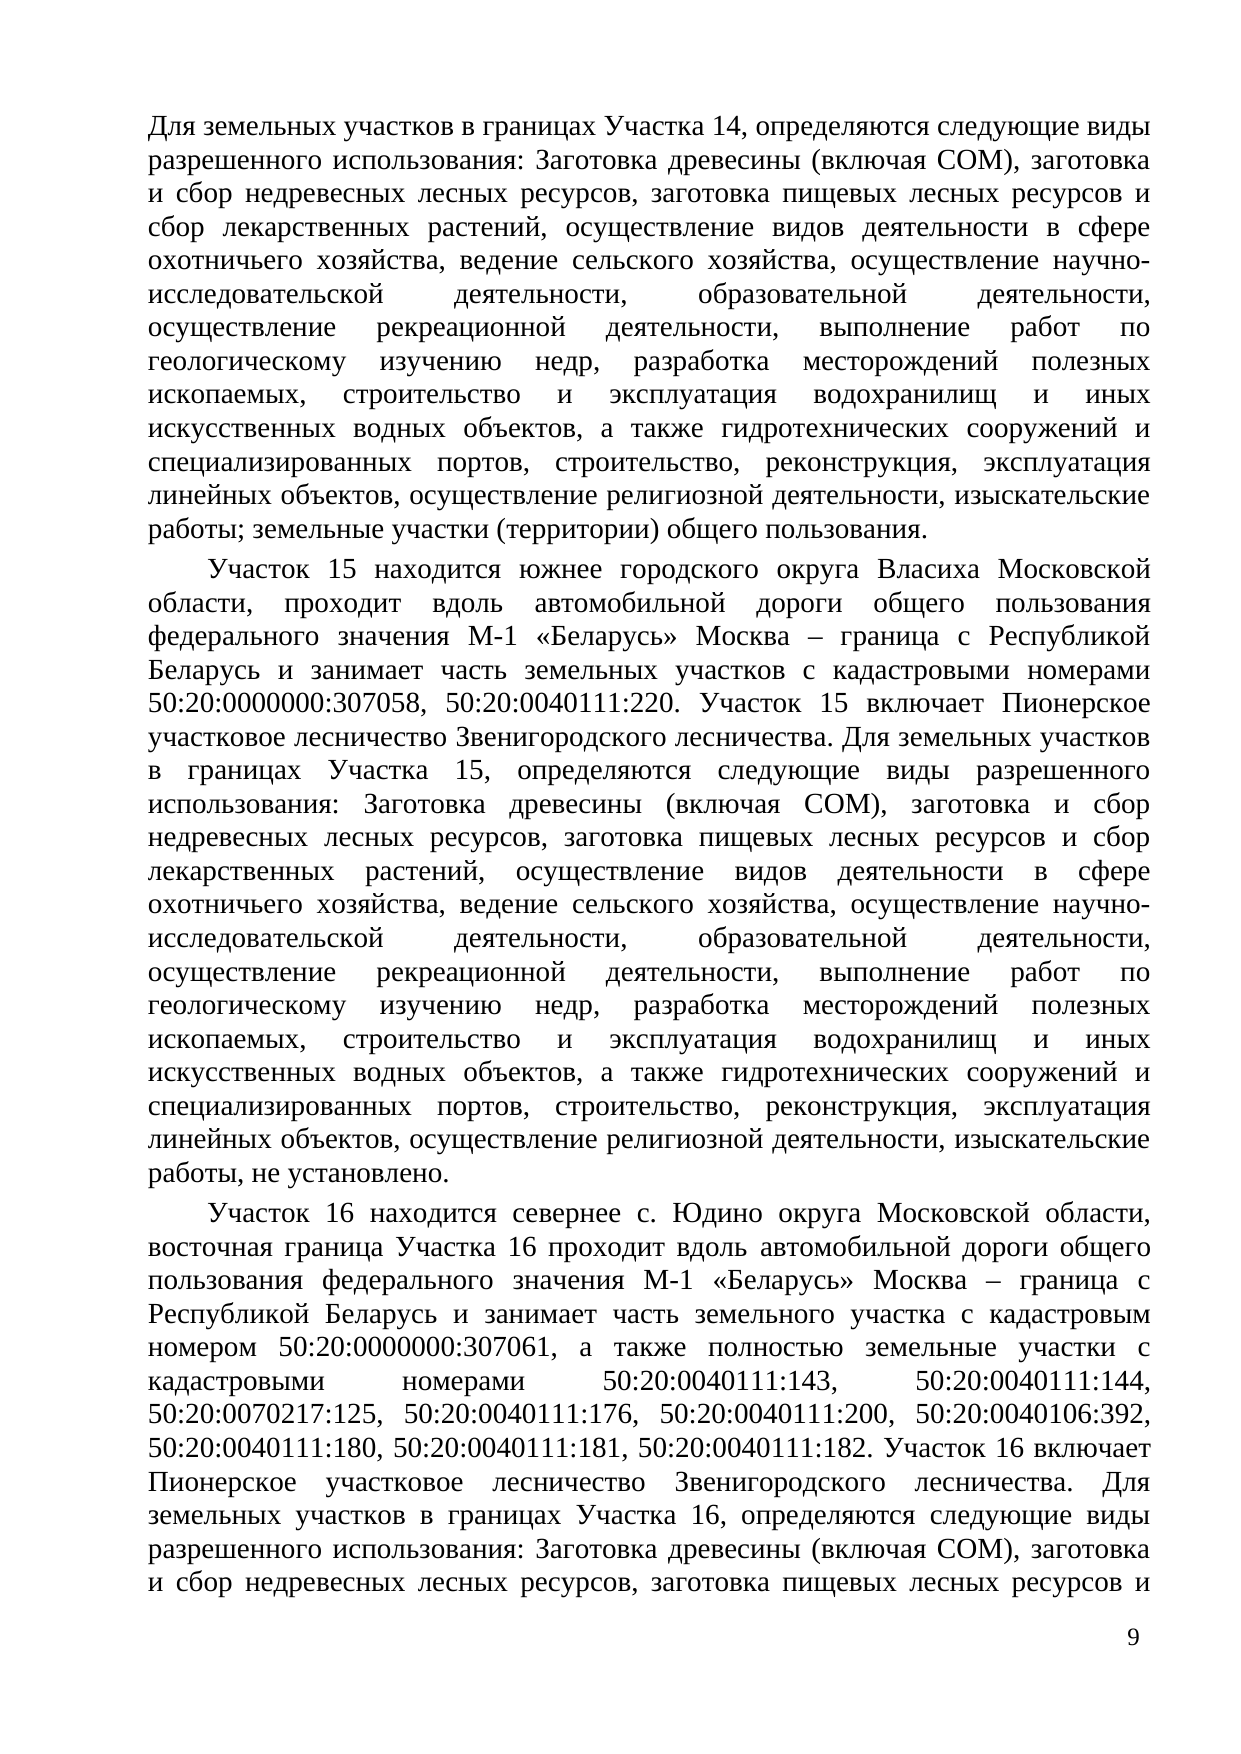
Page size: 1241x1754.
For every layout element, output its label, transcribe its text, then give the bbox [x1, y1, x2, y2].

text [148, 108, 1151, 544]
text Участок 15 находится южнее городского округа Власиха Московской области, проходит вдоль автомобильной дороги общего пользования федерального значения М-1 «Беларусь» Москва – граница с Республикой Беларусь и занимает часть земельных участков с кадастровыми номерами 50:20:0000000:307058, 50:20:0040111:220. Участок 15 включает Пионерское участковое лесничество Звенигородского лесничества. Для земельных участков в границах Участка 15, определяются следующие виды разрешенного использования: Заготовка древесины (включая СОМ), заготовка и сбор недревесных лесных ресурсов, заготовка пищевых лесных ресурсов и сбор лекарственных растений, осуществление видов деятельности в сфере охотничьего хозяйства, ведение сельского хозяйства, осуществление научно-исследовательской деятельности, образовательной деятельности, осуществление рекреационной деятельности, выполнение работ по геологическому изучению недр, разработка месторождений полезных ископаемых, строительство и эксплуатация водохранилищ и иных искусственных водных объектов, а также гидротехнических сооружений и специализированных портов, строительство, реконструкция, эксплуатация линейных объектов, осуществление религиозной деятельности, изыскательские работы, не установлено. [148, 551, 1151, 1188]
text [148, 1195, 1151, 1598]
